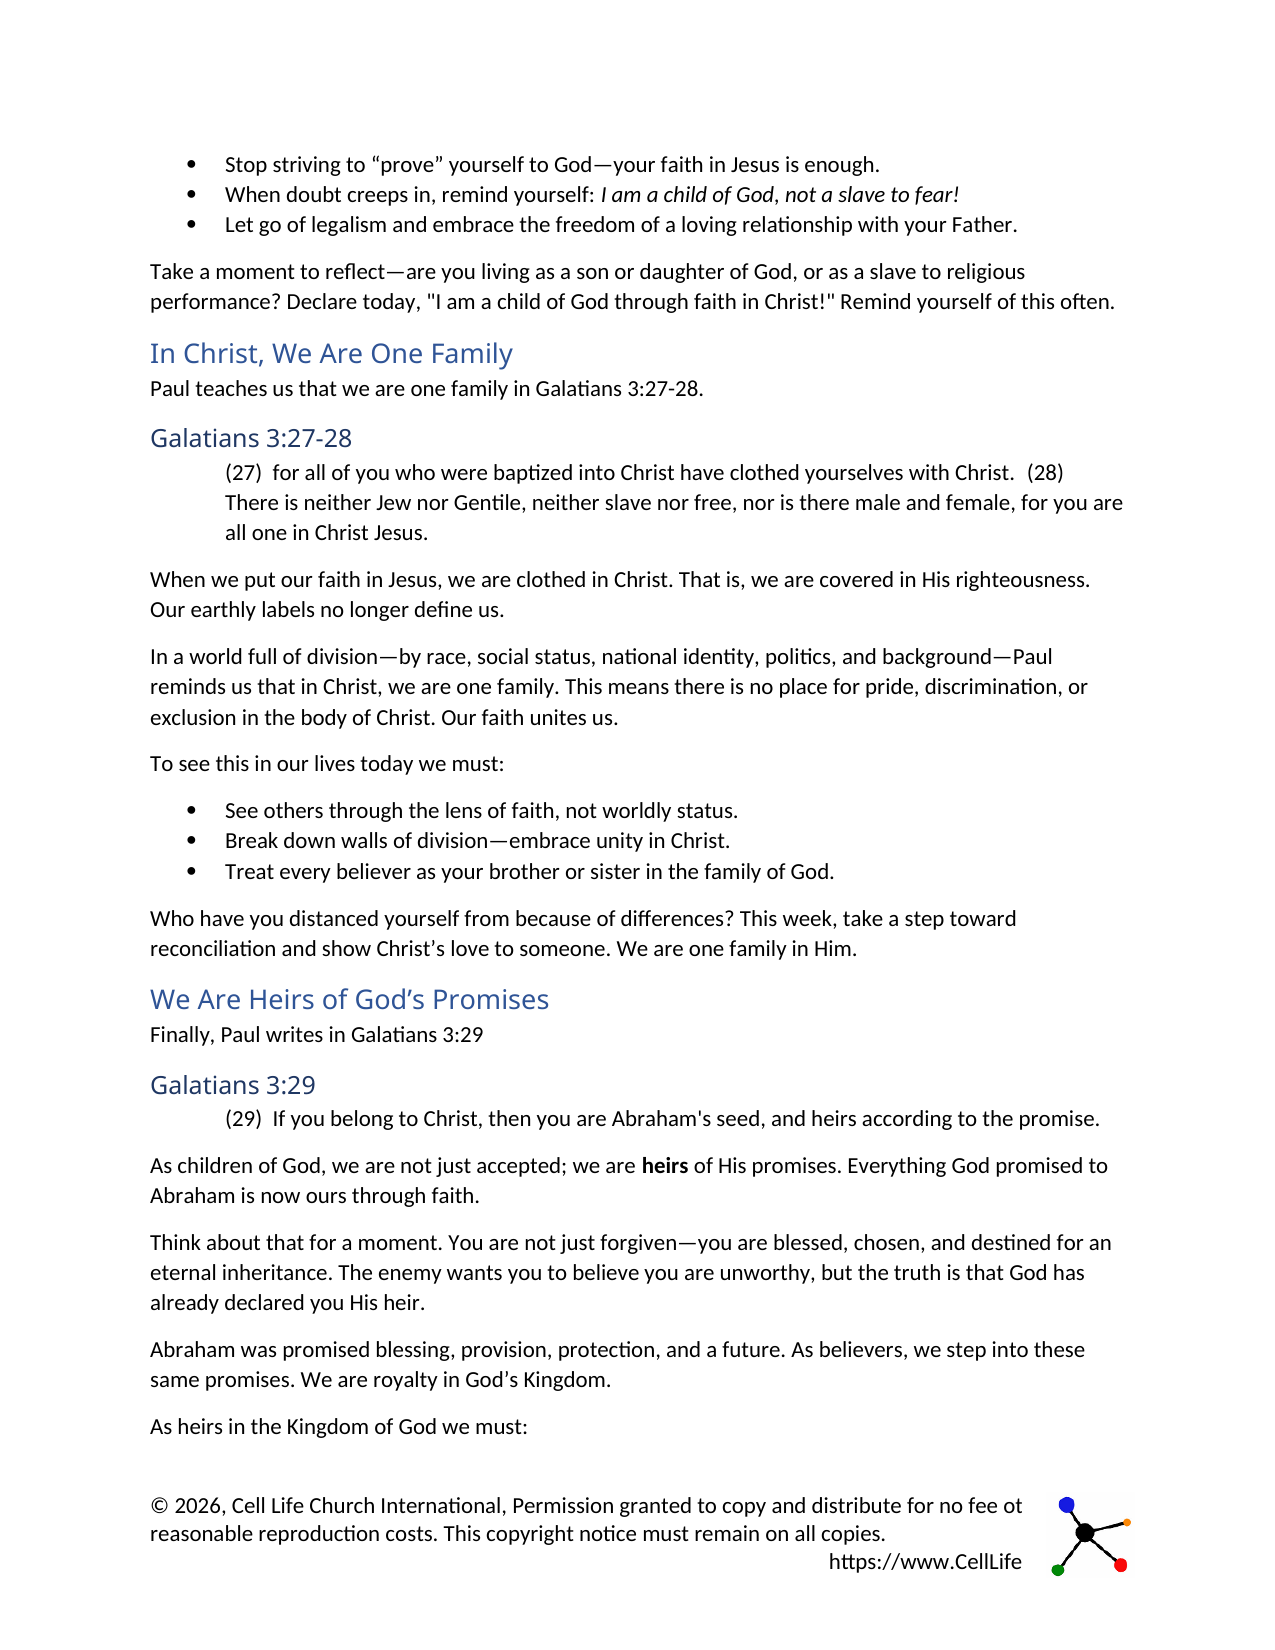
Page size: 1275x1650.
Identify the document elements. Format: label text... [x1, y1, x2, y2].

list Let go of legalism and embrace the freedom of a loving relationship with your Father. [187, 210, 1125, 238]
subtitle Galatians 3:29 [150, 1067, 1125, 1101]
text Think about that for a moment. You are not just forgiven—you are blessed, chosen, and destined for an eternal inheritance. The enemy wants you to believe you are unworthy, but the truth is that God has already declared you His heir. [150, 1228, 1125, 1317]
text Abraham was promised blessing, provision, protection, and a future. As believers, we step into these same promises. We are royalty in God’s Kingdom. [150, 1335, 1125, 1394]
text Paul teaches us that we are one family in Galatians 3:27-28. [150, 374, 1125, 402]
text To see this in our lives today we must: [150, 749, 1125, 777]
subtitle Galatians 3:27-28 [150, 421, 1125, 455]
text As children of God, we are not just accepted; we are heirs of His promises. Everything God promised to Abraham is now ours through faith. [150, 1151, 1125, 1209]
text (29) If you belong to Christ, then you are Abraham's seed, and heirs according to the promise. [225, 1104, 1125, 1132]
subtitle In Christ, We Are One Family [150, 334, 1125, 371]
list Stop striving to “prove” yourself to God—your faith in Jesus is enough. [187, 150, 1125, 178]
list See others through the lens of faith, not worldly status. [187, 796, 1125, 824]
list When doubt creeps in, remind yourself: I am a child of God, not a slave to fear! [187, 180, 1125, 208]
text (27) for all of you who were baptized into Christ have clothed yourselves with Christ. (28) There is neither Jew nor Gentile, neither slave nor free, nor is there male and female, for you are all one in Christ Jesus. [225, 458, 1125, 546]
text As heirs in the Kingdom of God we must: [150, 1412, 1125, 1441]
subtitle We Are Heirs of God’s Promises [150, 981, 1125, 1018]
text When we put our faith in Jesus, we are clothed in Christ. That is, we are covered in His righteousness. Our earthly labels no longer define us. [150, 565, 1125, 623]
list Treat every believer as your brother or sister in the family of God. [187, 857, 1125, 885]
list Break down walls of division—embrace unity in Christ. [187, 827, 1125, 854]
text Finally, Paul writes in Galatians 3:29 [150, 1021, 1125, 1048]
text Who have you distanced yourself from because of differences? This week, take a step toward reconciliation and show Christ’s love to someone. We are one family in Him. [150, 904, 1125, 962]
text In a world full of division—by race, social status, national identity, politics, and background—Paul reminds us that in Christ, we are one family. This means there is no place for pride, discrimination, or exclusion in the body of Christ. Our faith unites us. [150, 642, 1125, 731]
text Take a moment to reflect—are you living as a son or daughter of God, or as a slave to religious performance? Declare today, "I am a child of God through faith in Christ!" Remind yourself of this often. [150, 257, 1125, 316]
